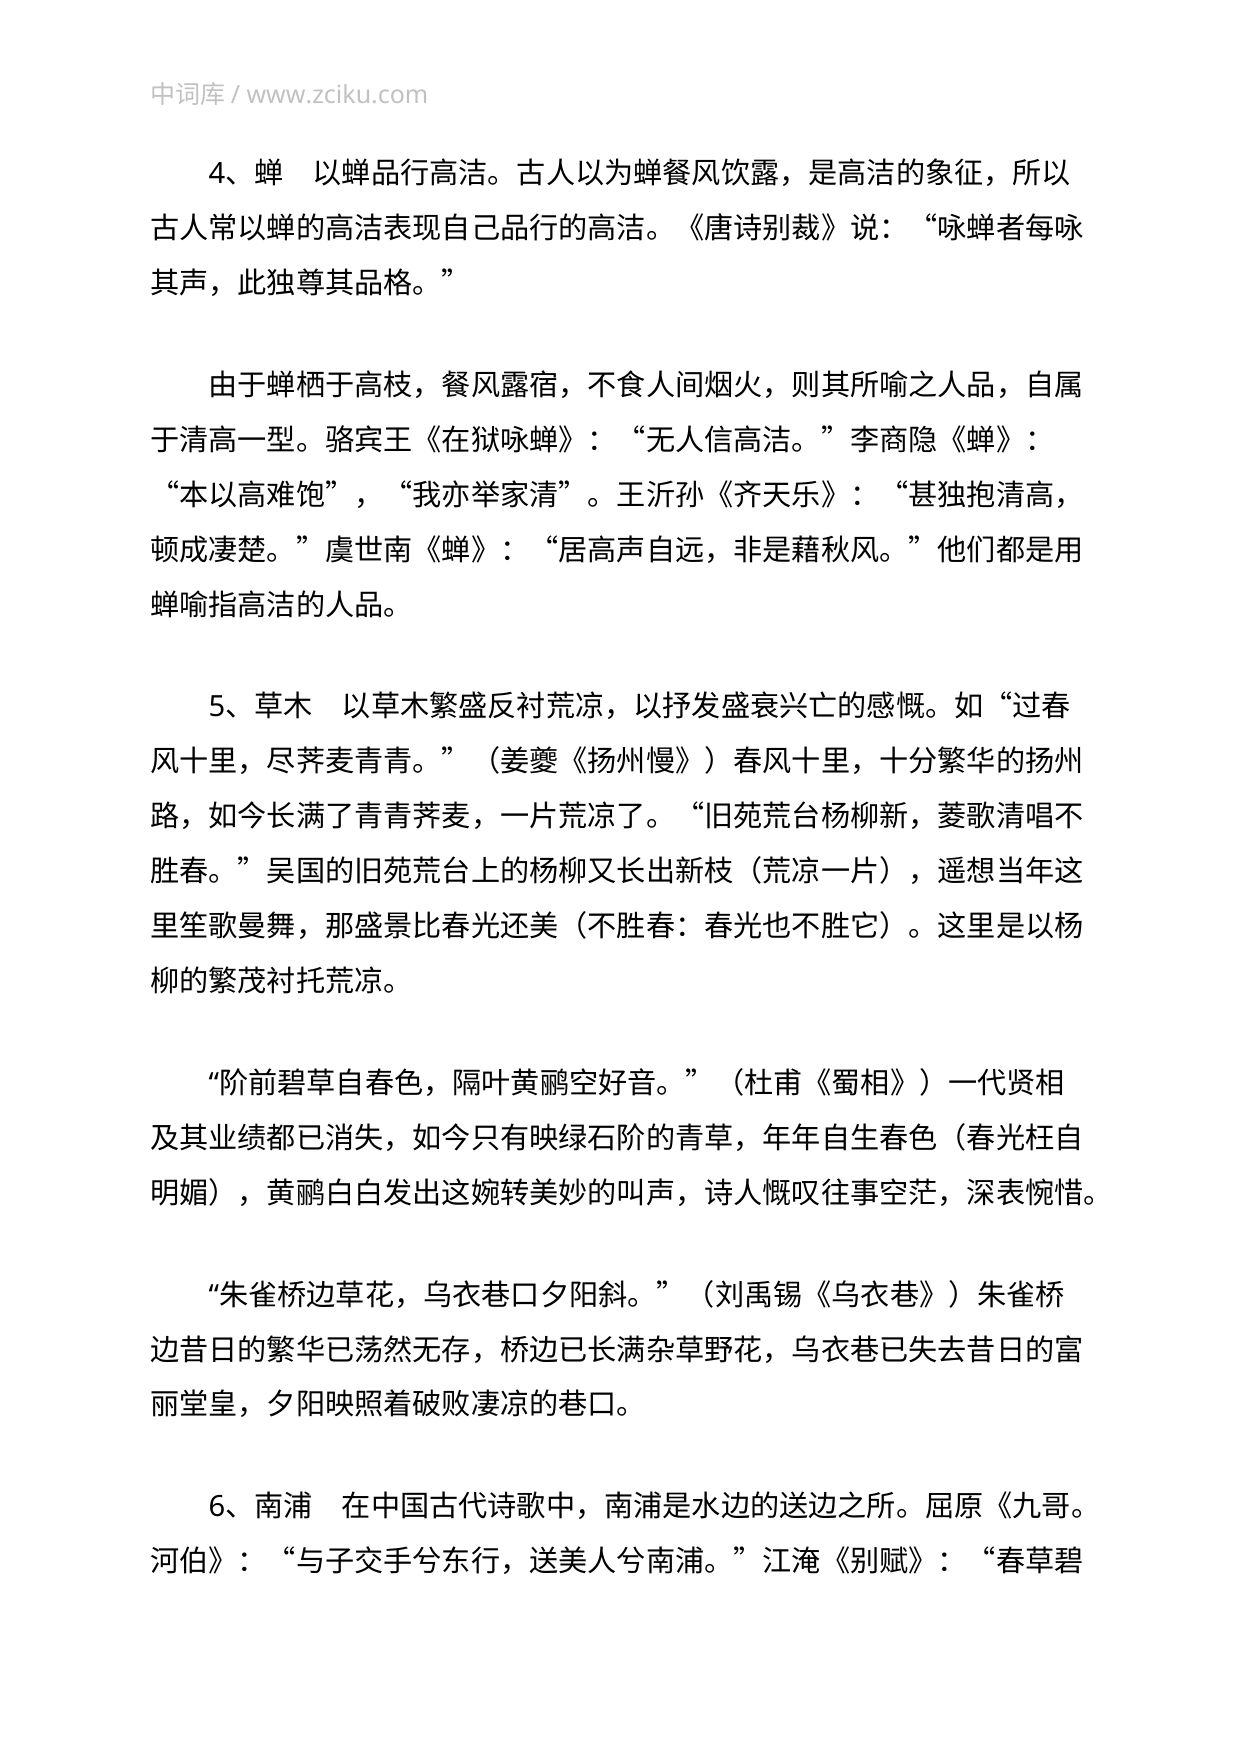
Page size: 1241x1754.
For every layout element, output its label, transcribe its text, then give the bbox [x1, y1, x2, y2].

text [150, 1483, 1090, 1580]
text “朱雀桥边草花，乌衣巷口夕阳斜。”（刘禹锡《乌衣巷》）朱雀桥边昔日的繁华已荡然无存，桥边已长满杂草野花，乌衣巷已失去昔日的富丽堂皇，夕阳映照着破败凄凉的巷口。 [150, 1271, 1090, 1423]
text 4、蝉 以蝉品行高洁。古人以为蝉餐风饮露，是高洁的象征，所以古人常以蝉的高洁表现自己品行的高洁。《唐诗别裁》说：“咏蝉者每咏其声，此独尊其品格。” [150, 150, 1090, 302]
text 5、草木 以草木繁盛反衬荒凉，以抒发盛衰兴亡的感慨。如“过春风十里，尽荠麦青青。”（姜夔《扬州慢》）春风十里，十分繁华的扬州路，如今长满了青青荠麦，一片荒凉了。“旧苑荒台杨柳新，菱歌清唱不胜春。”吴国的旧苑荒台上的杨柳又长出新枝（荒凉一片），遥想当年这里笙歌曼舞，那盛景比春光还美（不胜春：春光也不胜它）。这里是以杨柳的繁茂衬托荒凉。 [150, 683, 1090, 1000]
text “阶前碧草自春色，隔叶黄鹂空好音。”（杜甫《蜀相》）一代贤相及其业绩都已消失，如今只有映绿石阶的青草，年年自生春色（春光枉自明媚），黄鹂白白发出这婉转美妙的叫声，诗人慨叹往事空茫，深表惋惜。 [150, 1059, 1090, 1212]
text 由于蝉栖于高枝，餐风露宿，不食人间烟火，则其所喻之人品，自属于清高一型。骆宾王《在狱咏蝉》：“无人信高洁。”李商隐《蝉》：“本以高难饱”，“我亦举家清”。王沂孙《齐天乐》：“甚独抱清高，顿成凄楚。”虞世南《蝉》：“居高声自远，非是藉秋风。”他们都是用蝉喻指高洁的人品。 [150, 362, 1090, 623]
